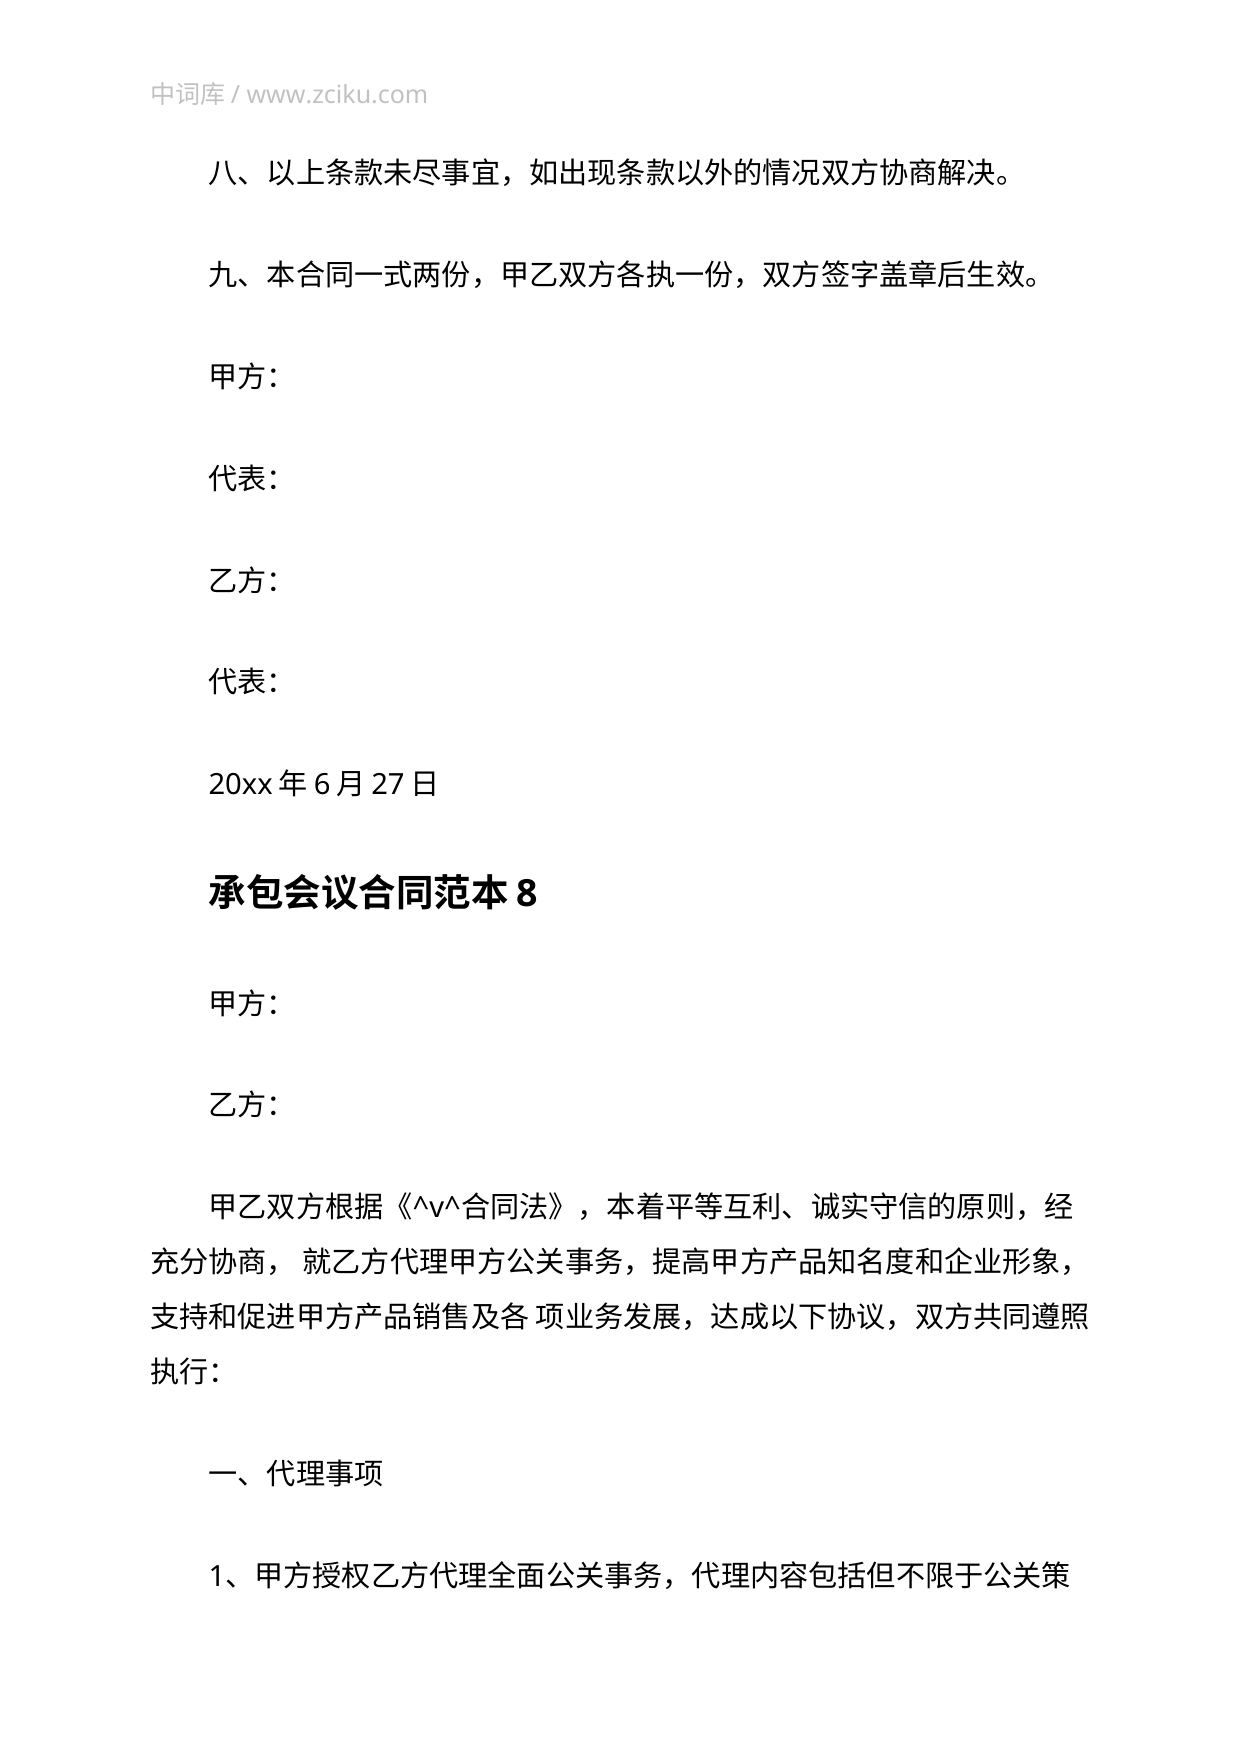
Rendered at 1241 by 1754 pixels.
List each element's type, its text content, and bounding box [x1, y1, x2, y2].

text 代表： [150, 455, 1090, 498]
text 甲方： [150, 353, 1090, 396]
text 八、以上条款未尽事宜，如出现条款以外的情况双方协商解决。 [150, 150, 1090, 192]
text 代表： [150, 659, 1090, 701]
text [150, 1552, 1090, 1594]
text 乙方： [150, 557, 1090, 599]
text 20xx年6月27日 [150, 761, 1090, 803]
text 甲方： [150, 980, 1090, 1022]
text 一、代理事项 [150, 1450, 1090, 1493]
text 乙方： [150, 1082, 1090, 1124]
text 九、本合同一式两份，甲乙双方各执一份，双方签字盖章后生效。 [150, 252, 1090, 294]
text 承包会议合同范本8 [150, 863, 1090, 917]
text 甲乙双方根据《^v^合同法》，本着平等互利、诚实守信的原则，经充分协商， 就乙方代理甲方公关事务，提高甲方产品知名度和企业形象，支持和促进甲方产品销售及各 项业务发展，达成以下协议，双方共同遵照执行： [150, 1184, 1090, 1391]
